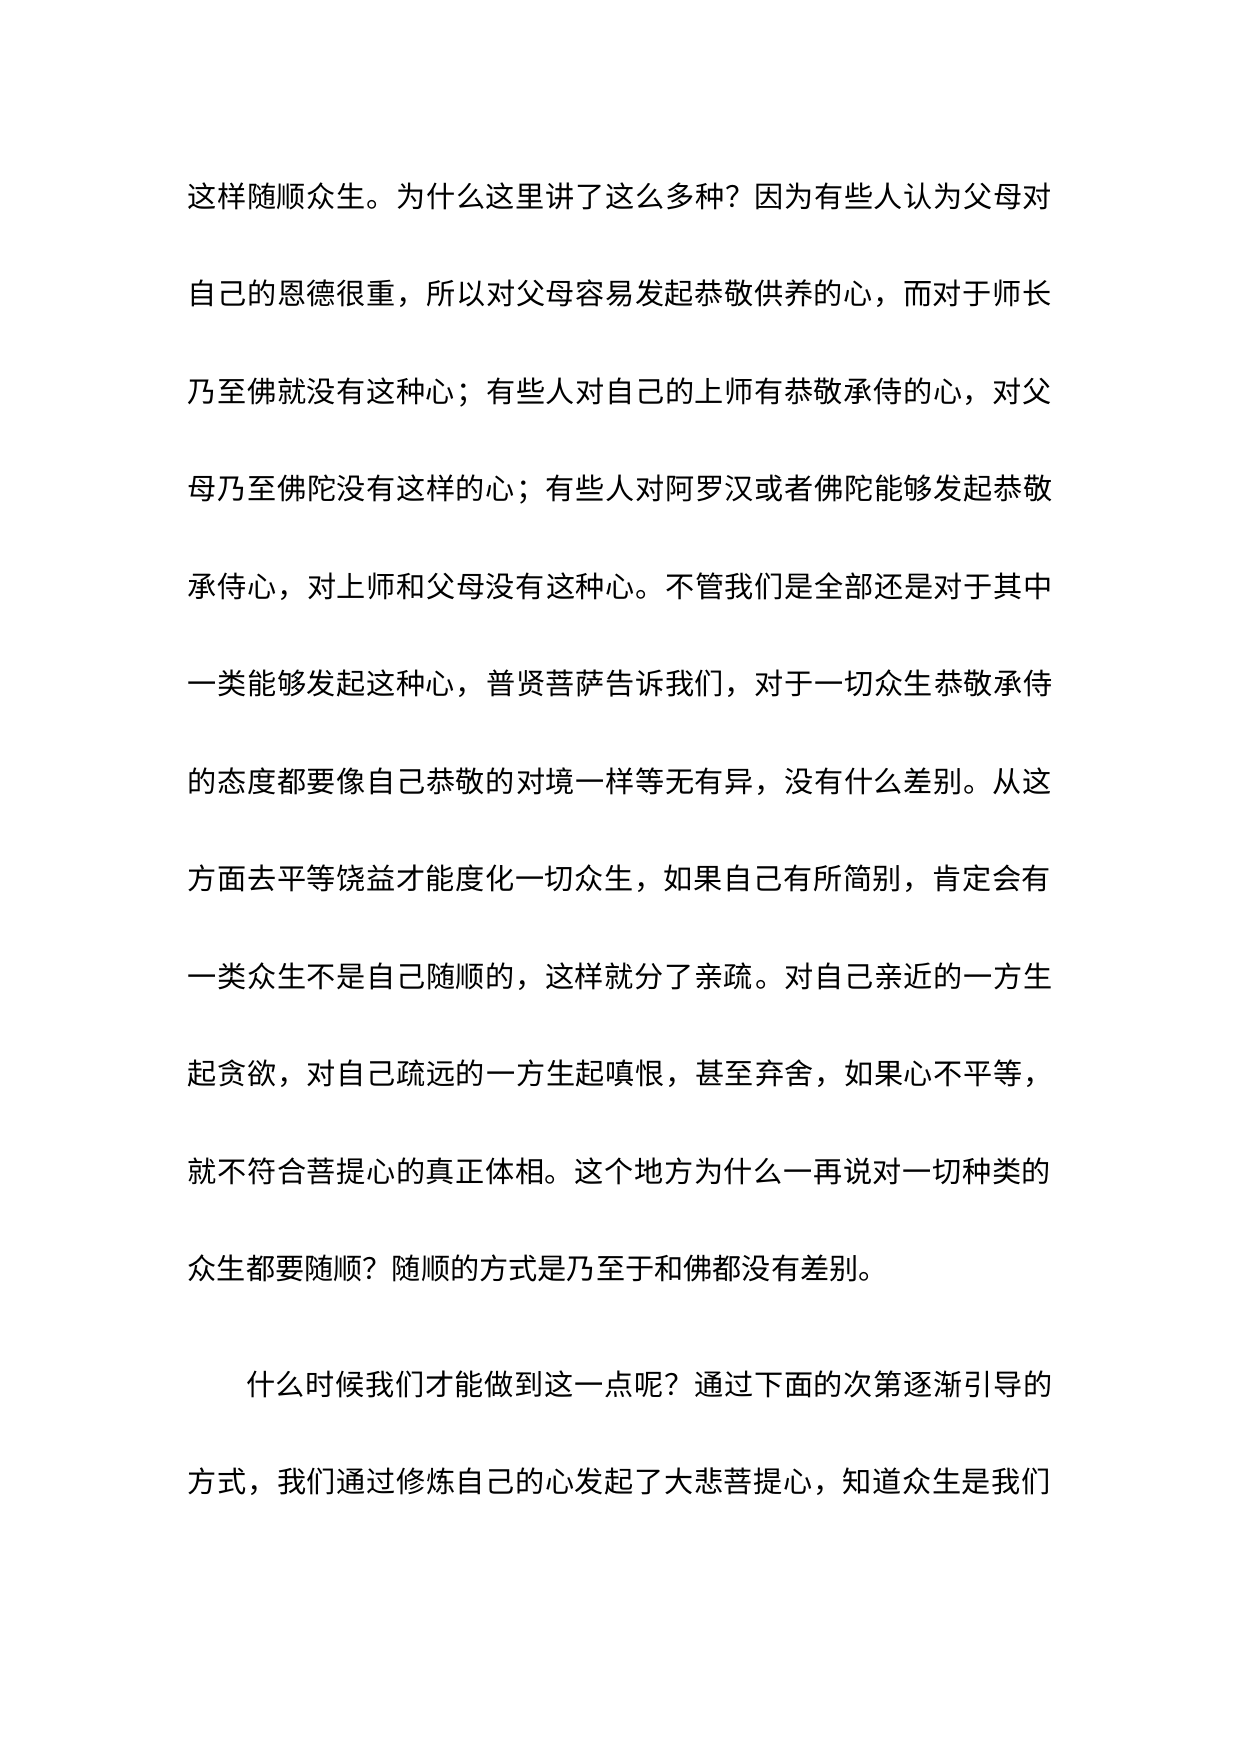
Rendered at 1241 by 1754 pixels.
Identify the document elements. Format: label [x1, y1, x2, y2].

text [187, 1350, 1053, 1512]
text [187, 162, 1053, 1299]
